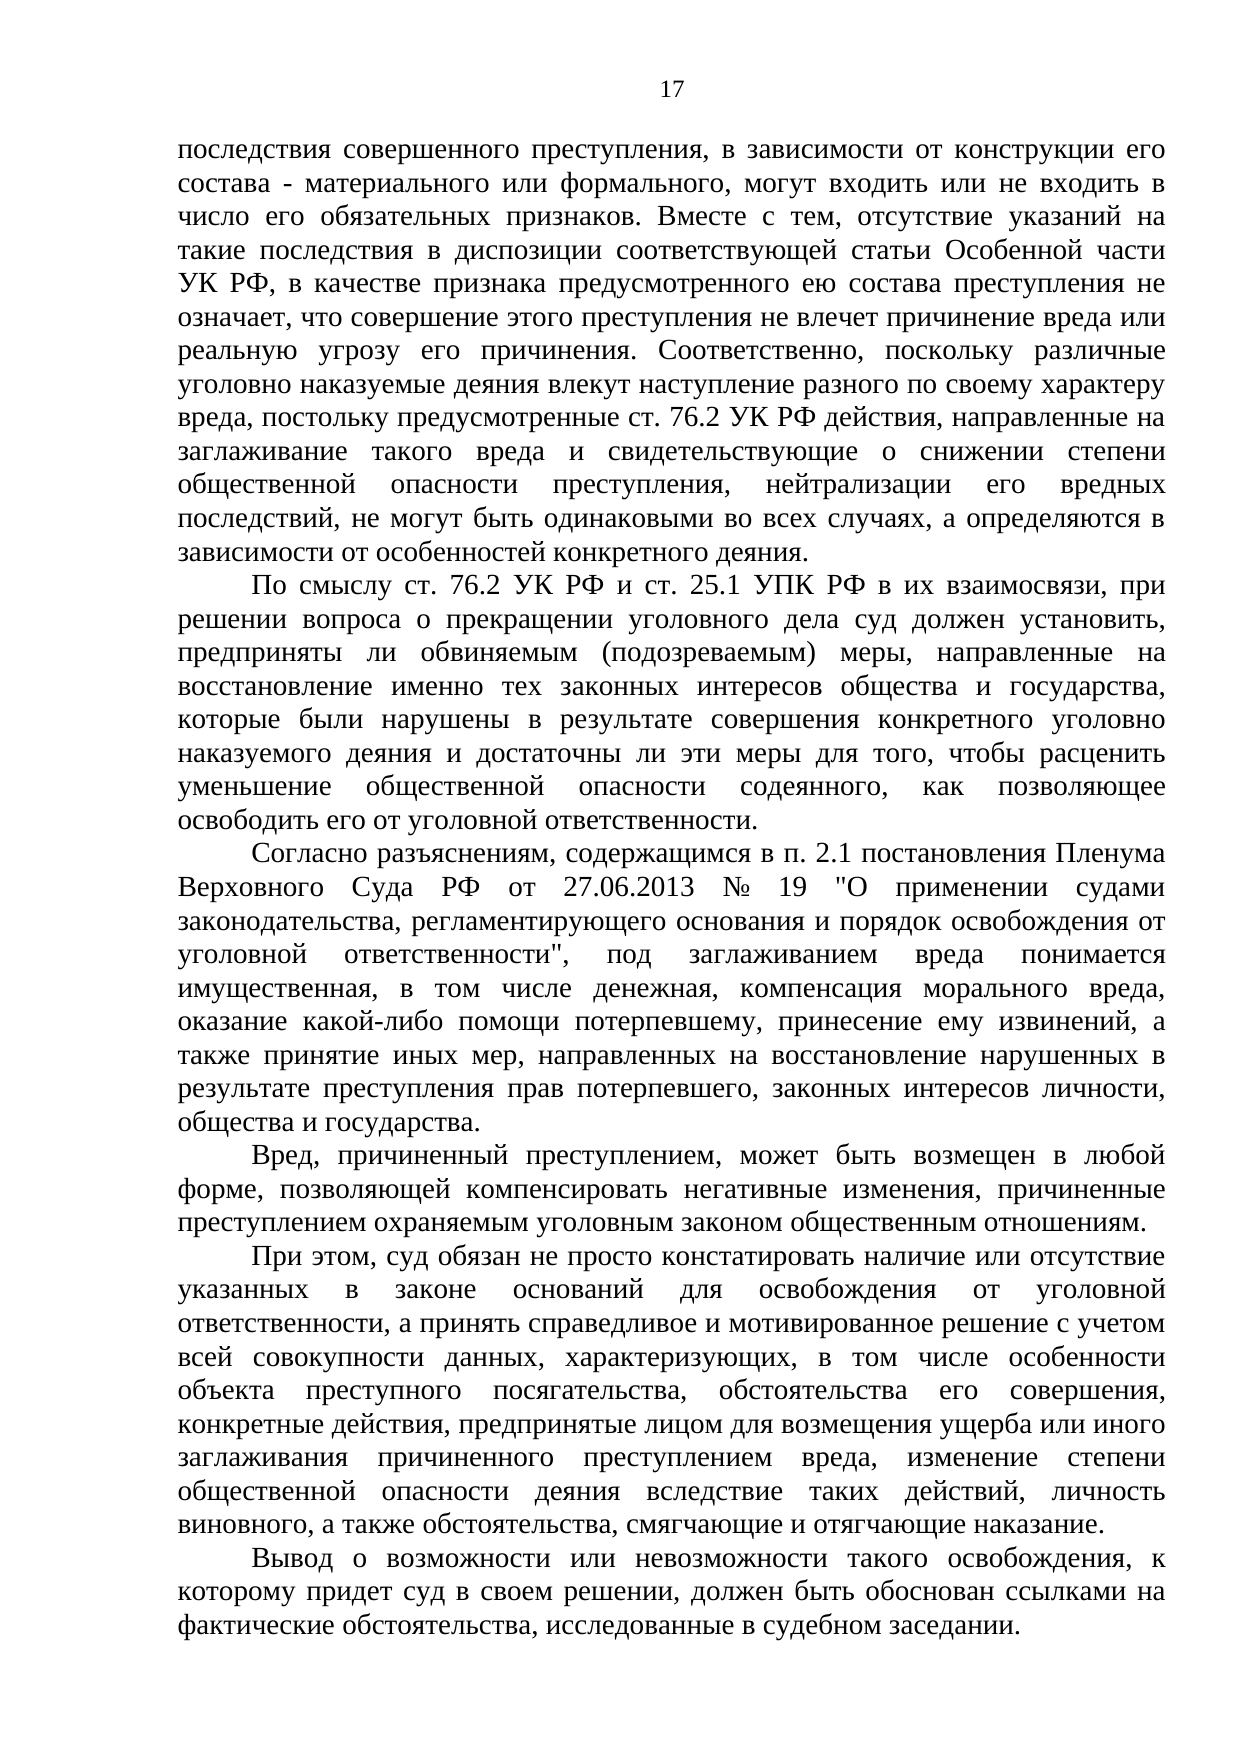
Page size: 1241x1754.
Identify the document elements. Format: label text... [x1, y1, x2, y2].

text Вывод о возможности или невозможности такого освобождения, к которому придет суд в своем решении, должен быть обоснован ссылками на фактические обстоятельства, исследованные в судебном заседании. [177, 1540, 1167, 1641]
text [177, 131, 1167, 567]
text Согласно разъяснениям, содержащимся в п. 2.1 постановления Пленума Верховного Суда РФ от 27.06.2013 № 19 "О применении судами законодательства, регламентирующего основания и порядок освобождения от уголовной ответственности", под заглаживанием вреда понимается имущественная, в том числе денежная, компенсация морального вреда, оказание какой-либо помощи потерпевшему, принесение ему извинений, а также принятие иных мер, направленных на восстановление нарушенных в результате преступления прав потерпевшего, законных интересов личности, общества и государства. [177, 836, 1167, 1137]
text При этом, суд обязан не просто констатировать наличие или отсутствие указанных в законе оснований для освобождения от уголовной ответственности, а принять справедливое и мотивированное решение с учетом всей совокупности данных, характеризующих, в том числе особенности объекта преступного посягательства, обстоятельства его совершения, конкретные действия, предпринятые лицом для возмещения ущерба или иного заглаживания причиненного преступлением вреда, изменение степени общественной опасности деяния вследствие таких действий, личность виновного, а также обстоятельства, смягчающие и отягчающие наказание. [177, 1238, 1167, 1540]
text Вред, причиненный преступлением, может быть возмещен в любой форме, позволяющей компенсировать негативные изменения, причиненные преступлением охраняемым уголовным законом общественным отношениям. [177, 1137, 1167, 1238]
text По смыслу ст. 76.2 УК РФ и ст. 25.1 УПК РФ в их взаимосвязи, при решении вопроса о прекращении уголовного дела суд должен установить, предприняты ли обвиняемым (подозреваемым) меры, направленные на восстановление именно тех законных интересов общества и государства, которые были нарушены в результате совершения конкретного уголовно наказуемого деяния и достаточны ли эти меры для того, чтобы расценить уменьшение общественной опасности содеянного, как позволяющее освободить его от уголовной ответственности. [177, 567, 1167, 836]
